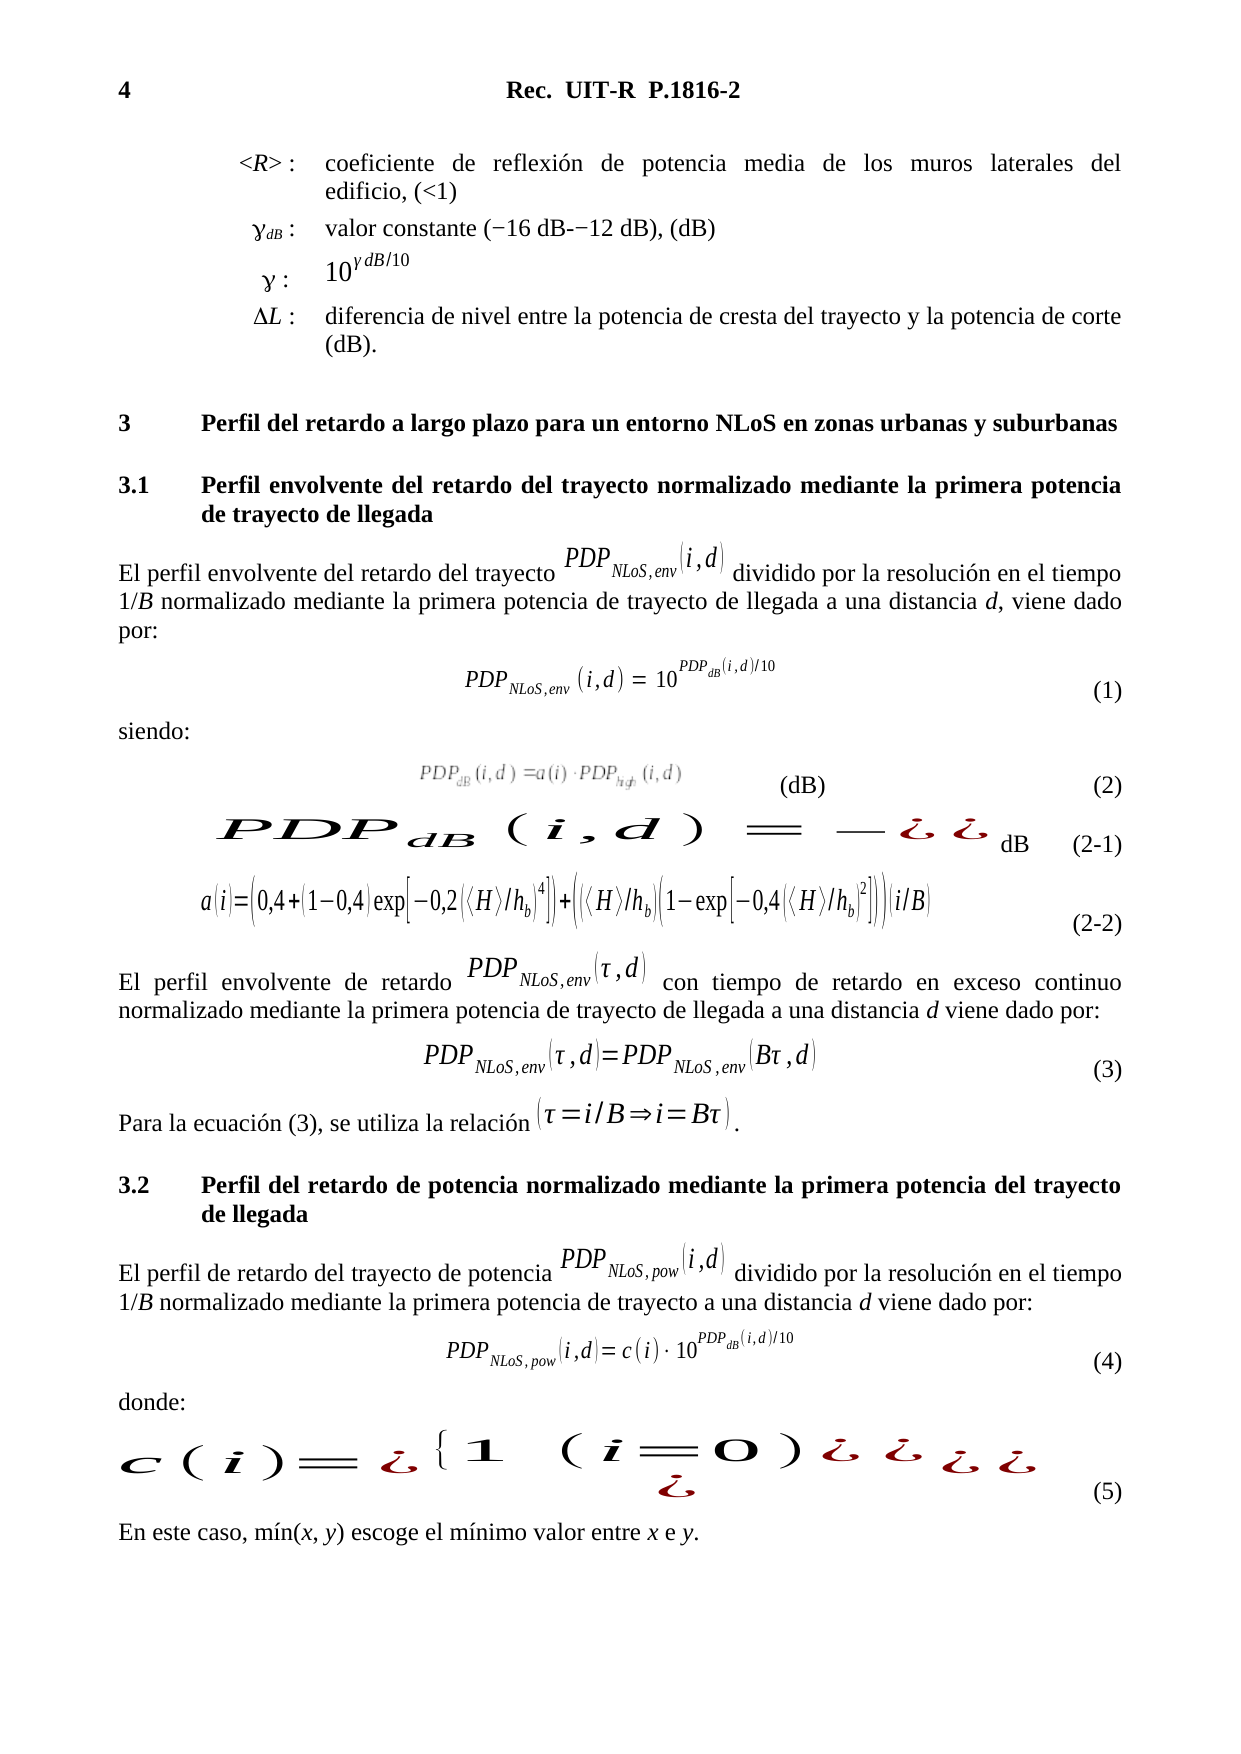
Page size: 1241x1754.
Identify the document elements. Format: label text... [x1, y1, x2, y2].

subtitle 3 Perfil del retardo a largo plazo para un entorno NLoS en zonas urbanas y suburbanas [118, 408, 1122, 437]
text (3) [118, 1037, 1122, 1083]
subtitle 3.1 Perfil envolvente del retardo del trayecto normalizado mediante la primera potencia de trayecto de llegada [118, 470, 1122, 528]
subtitle 3.2 Perfil del retardo de potencia normalizado mediante la primera potencia del trayecto de llegada [118, 1171, 1122, 1228]
text En este caso, mín(x, y) escoge el mínimo valor entre x e y. [118, 1517, 1122, 1546]
text (2-2) [118, 870, 1122, 937]
text Para la ecuación (3), se utiliza la relación . [118, 1095, 1122, 1137]
text <R> : coeficiente de reflexión de potencia media de los muros laterales del edificio, (<1) [118, 148, 1122, 205]
text donde: [118, 1387, 1122, 1416]
text dB (2-1) [118, 812, 1122, 858]
text : [118, 251, 1122, 292]
text siendo: [118, 716, 1122, 745]
text L : diferencia de nivel entre la potencia de cresta del trayecto y la potencia de corte (dB). [118, 301, 1122, 358]
text (dB) (2) [118, 757, 1122, 799]
text dB : valor constante (−16 dB-−12 dB), (dB) [118, 213, 1122, 242]
text El perfil de retardo del trayecto de potencia dividido por la resolución en el tiempo 1/B normalizado mediante la primera potencia de trayecto a una distancia d viene dado por: [118, 1241, 1122, 1315]
text El perfil envolvente de retardo con tiempo de retardo en exceso continuo normalizado mediante la primera potencia de trayecto de llegada a una distancia d viene dado por: [118, 949, 1122, 1024]
text El perfil envolvente del retardo del trayecto dividido por la resolución en el tiempo 1/B normalizado mediante la primera potencia de trayecto de llegada a una distancia d, viene dado por: [118, 540, 1122, 644]
text (4) [118, 1328, 1122, 1375]
text (5) [118, 1429, 1122, 1505]
text (1) [118, 656, 1122, 703]
